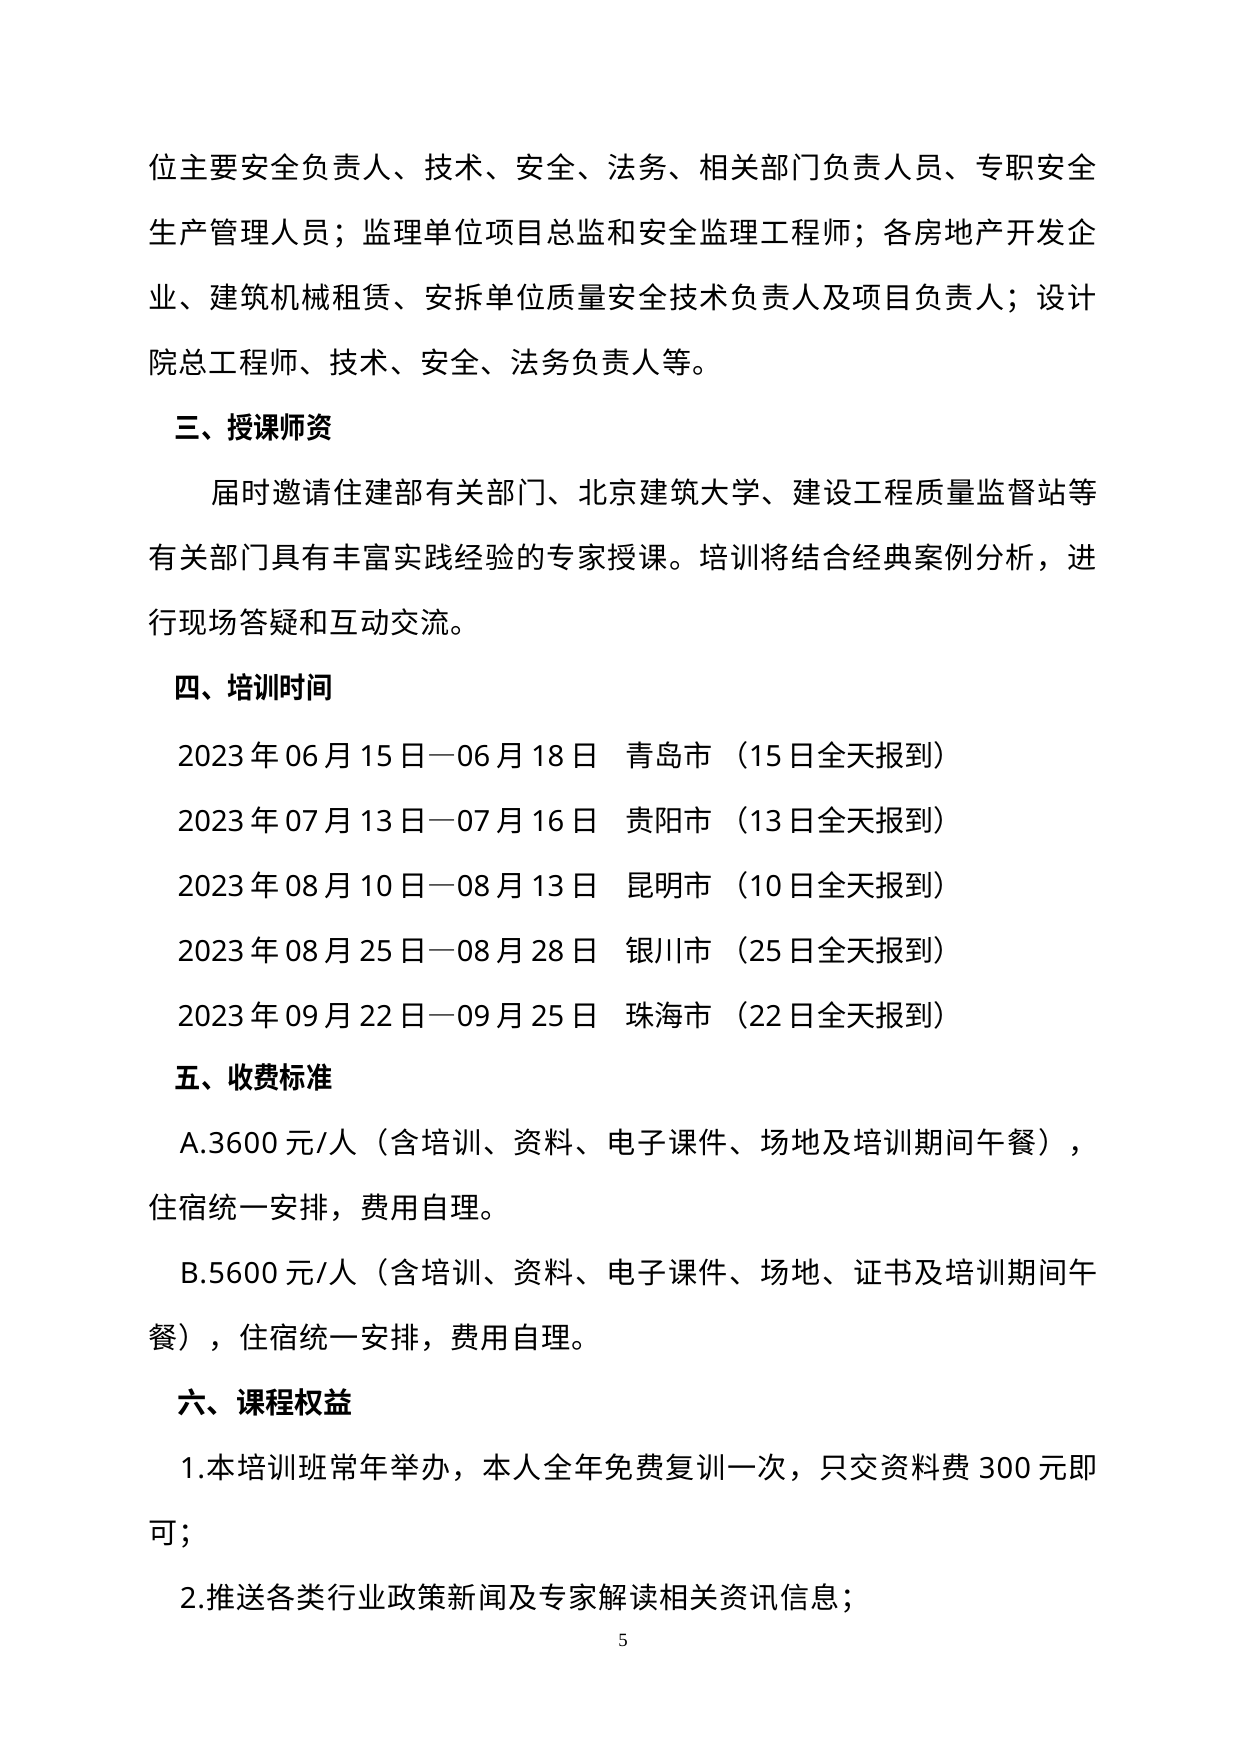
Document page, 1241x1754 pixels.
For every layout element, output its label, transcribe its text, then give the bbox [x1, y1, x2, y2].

text 五、收费标准 [148, 1043, 1098, 1108]
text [148, 133, 1098, 393]
text 2023年08月10日—08月13日 昆明市 （10日全天报到） [148, 848, 1098, 913]
text 三、授课师资 [148, 393, 1098, 458]
text A.3600元/人（含培训、资料、电子课件、场地及培训期间午餐），住宿统一安排，费用自理。 [148, 1108, 1098, 1238]
text B.5600元/人（含培训、资料、电子课件、场地、证书及培训期间午餐），住宿统一安排，费用自理。 [148, 1238, 1098, 1368]
text 四、培训时间 [148, 653, 1098, 718]
text 2023年06月15日—06月18日 青岛市 （15日全天报到） [148, 718, 1098, 783]
text 2023年07月13日—07月16日 贵阳市 （13日全天报到） [148, 783, 1098, 848]
list 六、课程权益 [148, 1368, 1098, 1433]
text 2.推送各类行业政策新闻及专家解读相关资讯信息； [148, 1563, 1098, 1628]
text 2023年08月25日—08月28日 银川市 （25日全天报到） [148, 913, 1098, 978]
text 2023年09月22日—09月25日 珠海市 （22日全天报到） [148, 978, 1098, 1043]
text 1.本培训班常年举办，本人全年免费复训一次，只交资料费300元即可； [148, 1433, 1098, 1563]
text 届时邀请住建部有关部门、北京建筑大学、建设工程质量监督站等有关部门具有丰富实践经验的专家授课。培训将结合经典案例分析，进行现场答疑和互动交流。 [148, 458, 1098, 653]
